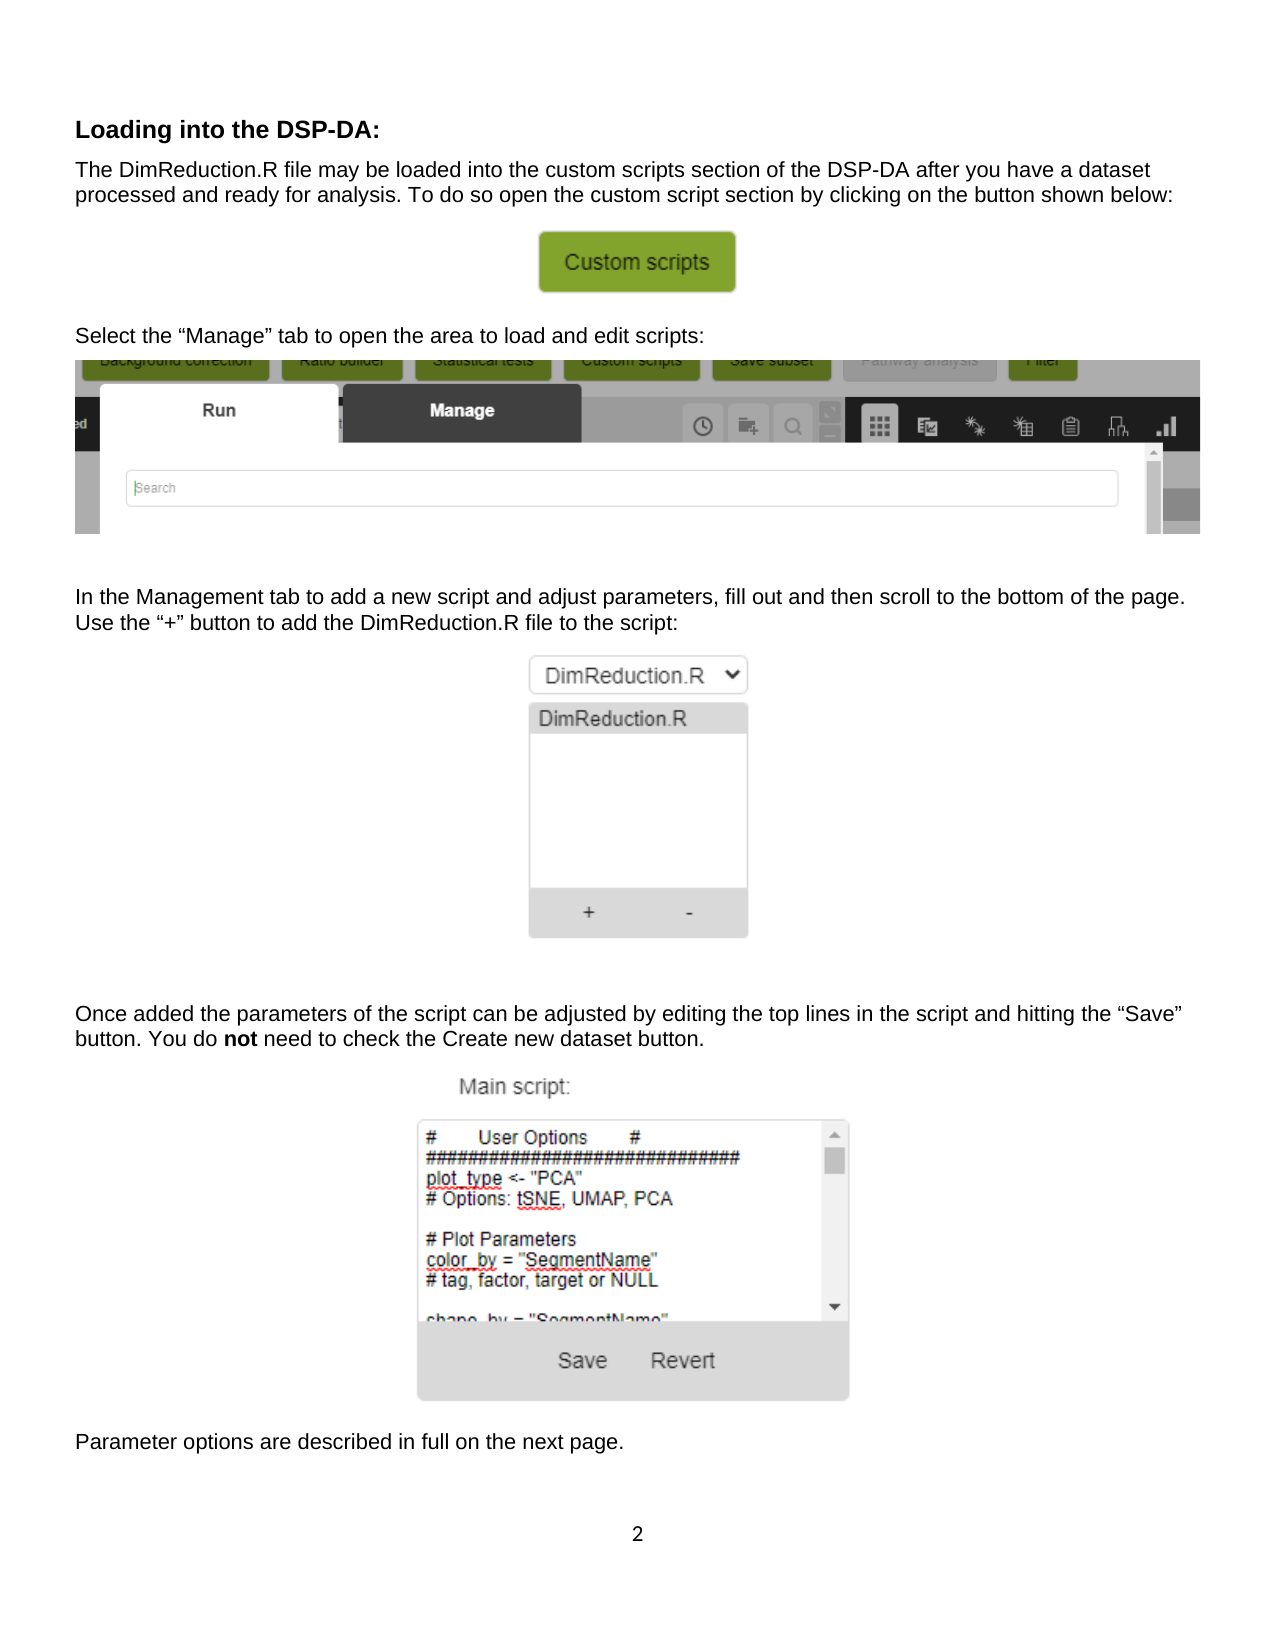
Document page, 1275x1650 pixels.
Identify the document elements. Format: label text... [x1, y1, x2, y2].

picture [75, 360, 1200, 534]
text Once added the parameters of the script can be adjusted by editing the top lines in the script and hitting the “Save” button. You do not need to check the Create new dataset button. [75, 1000, 1200, 1051]
text The DimReduction.R file may be loaded into the custom scripts section of the DSP-DA after you have a dataset processed and ready for analysis. To do so open the custom script section by clicking on the button shown below: [75, 157, 1200, 207]
text Loading into the DSP-DA: [75, 116, 1200, 144]
picture [530, 219, 745, 311]
picture [411, 1063, 864, 1417]
picture [518, 647, 758, 951]
text Select the “Manage” tab to open the area to load and edit scripts: [75, 323, 1200, 348]
text In the Management tab to add a new script and adjust parameters, fill out and then scroll to the bottom of the page. Use the “+” button to add the DimReduction.R file to the script: [75, 584, 1200, 634]
text Parameter options are described in full on the next page. [75, 1429, 1200, 1454]
